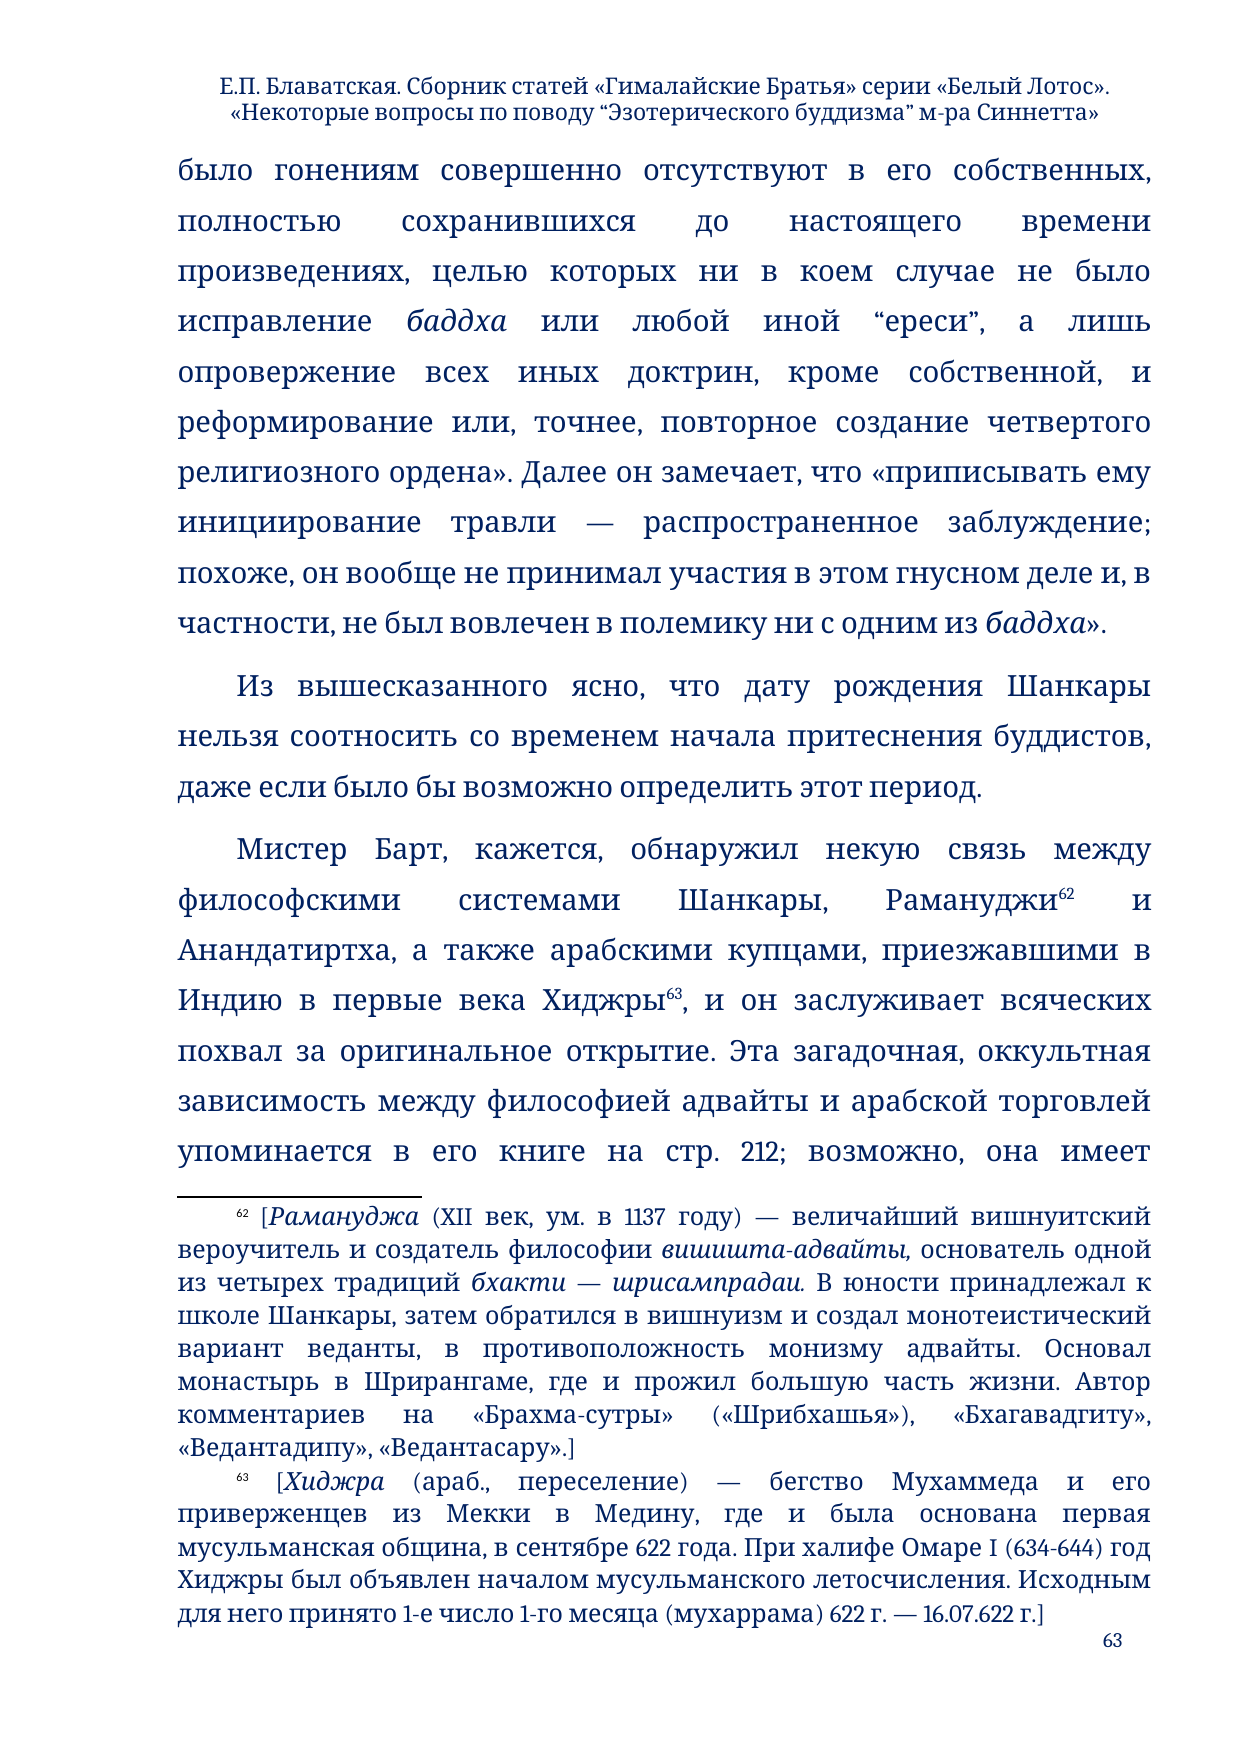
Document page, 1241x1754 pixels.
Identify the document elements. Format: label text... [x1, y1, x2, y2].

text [177, 154, 1152, 641]
text Мистер Барт, кажется, обнаружил некую связь между философскими системами Шанкары, Рамануджи и Анандатиртха, а также арабскими купцами, приезжавшими в Индию в первые века Хиджры, и он заслуживает всяческих похвал за оригинальное открытие. Эта загадочная, оккультная зависимость между философией адвайты и арабской торговлей упоминается в его книге на стр. 212; возможно, она имеет отношение к обсуждаемому вопросу, если только не является плодом его воображения. По моему скромному мнению, единственный аргумент, выдвигаемый им в поддержку своей теории, не убедителен. Жизнь Будды служит для индусов выдающимся примером великого религиозного движения под руководством одного-единственного Учителя, и им не было нужды копировать жизнеописание арабского пророка. В книге м-ра Барта ссылка на дату рождения Шанкары дается еще в одном месте. На с. 207 он пишет следующее: «Например, Шива, к которому взывают в начале драмы “Шакунтала” и который является одновременно богом, жрецом и жертвоприношением и чье тело — вся Вселенная, суть ведантическая идея. Об этих письменных свидетельствах, видимо, забывают, когда заявляют (как это иногда случается), что Шанкара был основоположником сектантского ведантизма». Но похоже, что это также предают забвению, когда утверждают (как это иногда делают востоковеды типа м-ра Барта), что Шанкара жил спустя один или несколько веков после автора «Шакунталы». [177, 833, 1152, 1169]
text Из вышесказанного ясно, что дату рождения Шанкары нельзя соотносить со временем начала притеснения буддистов, даже если было бы возможно определить этот период. [177, 670, 1152, 804]
